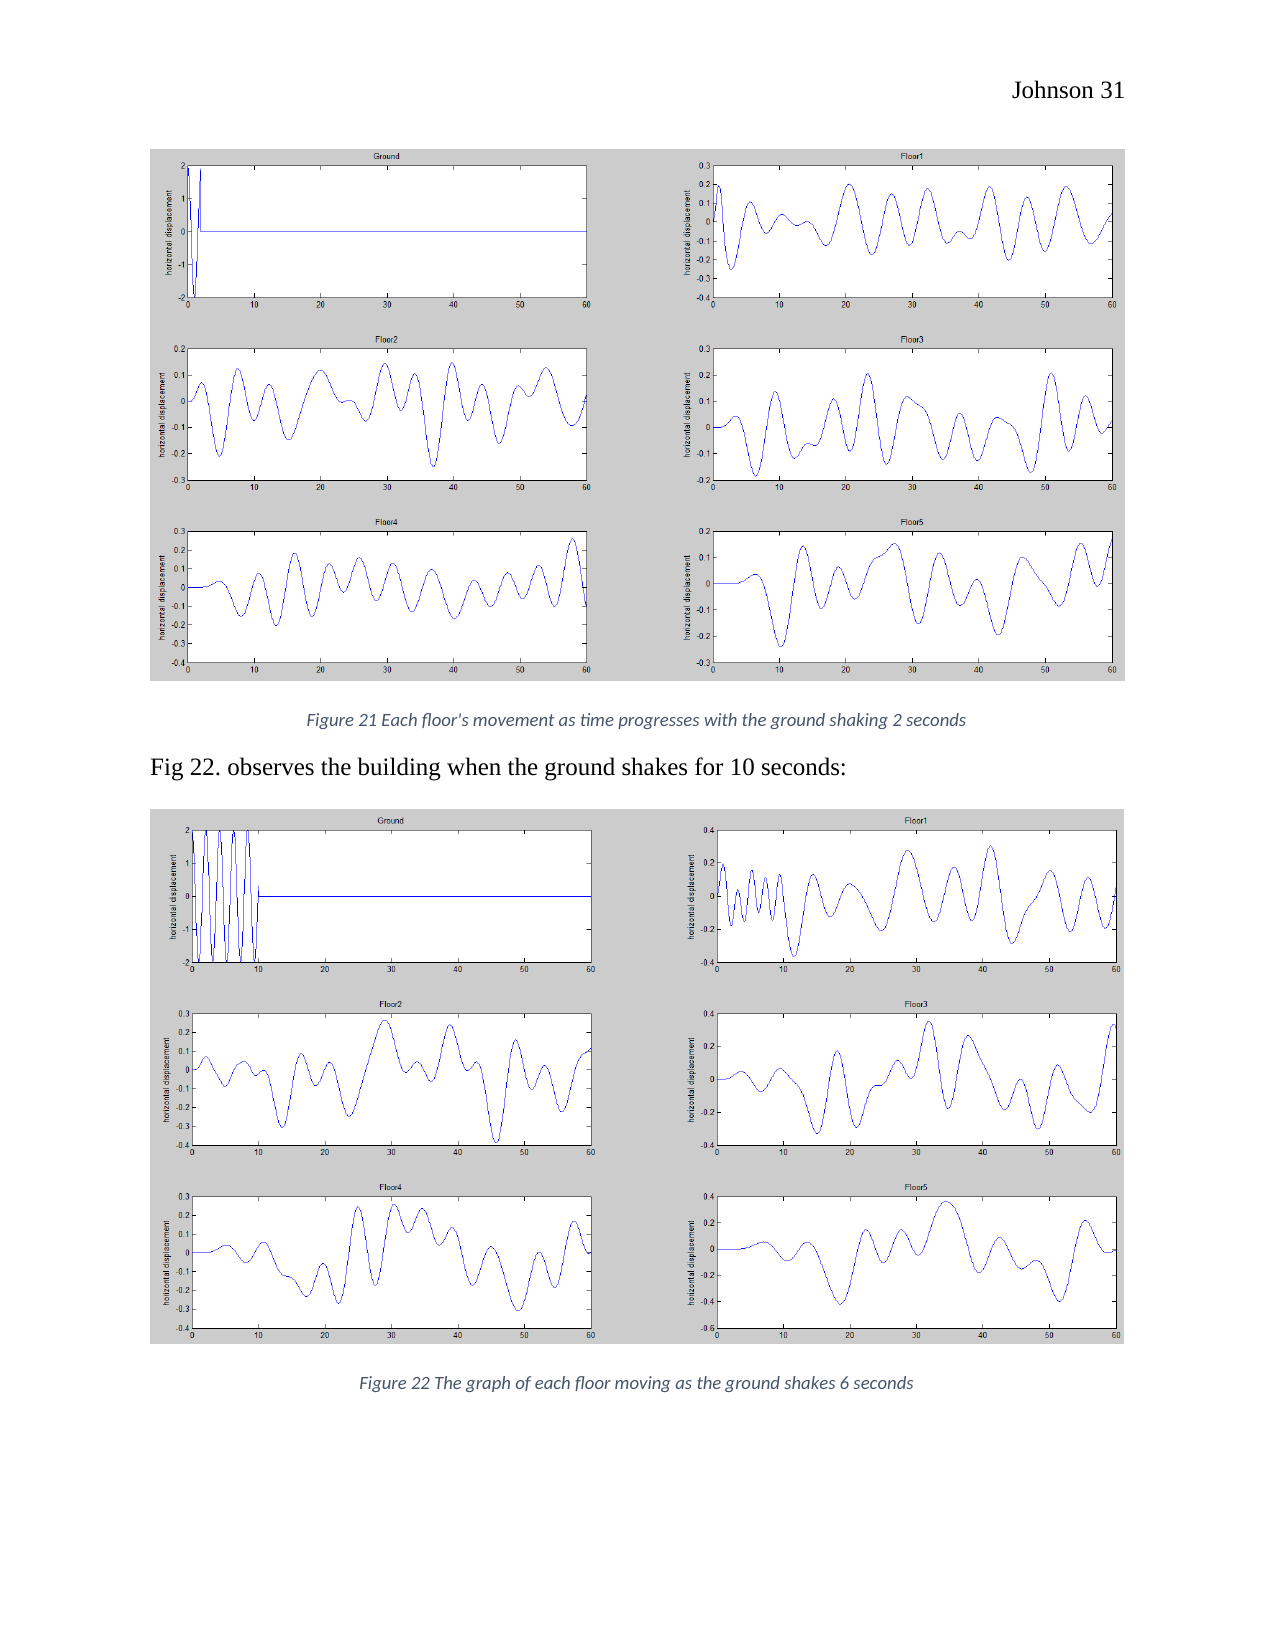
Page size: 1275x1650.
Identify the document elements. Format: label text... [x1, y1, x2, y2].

picture [150, 809, 1124, 1344]
text Fig 22. observes the building when the ground shakes for 10 seconds: [150, 752, 1125, 781]
picture [150, 149, 1125, 681]
text Figure 22 The graph of each floor moving as the ground shakes 6 seconds [150, 1371, 1125, 1394]
text Figure 21 Each floor's movement as time progresses with the ground shaking 2 seconds [150, 708, 1125, 731]
